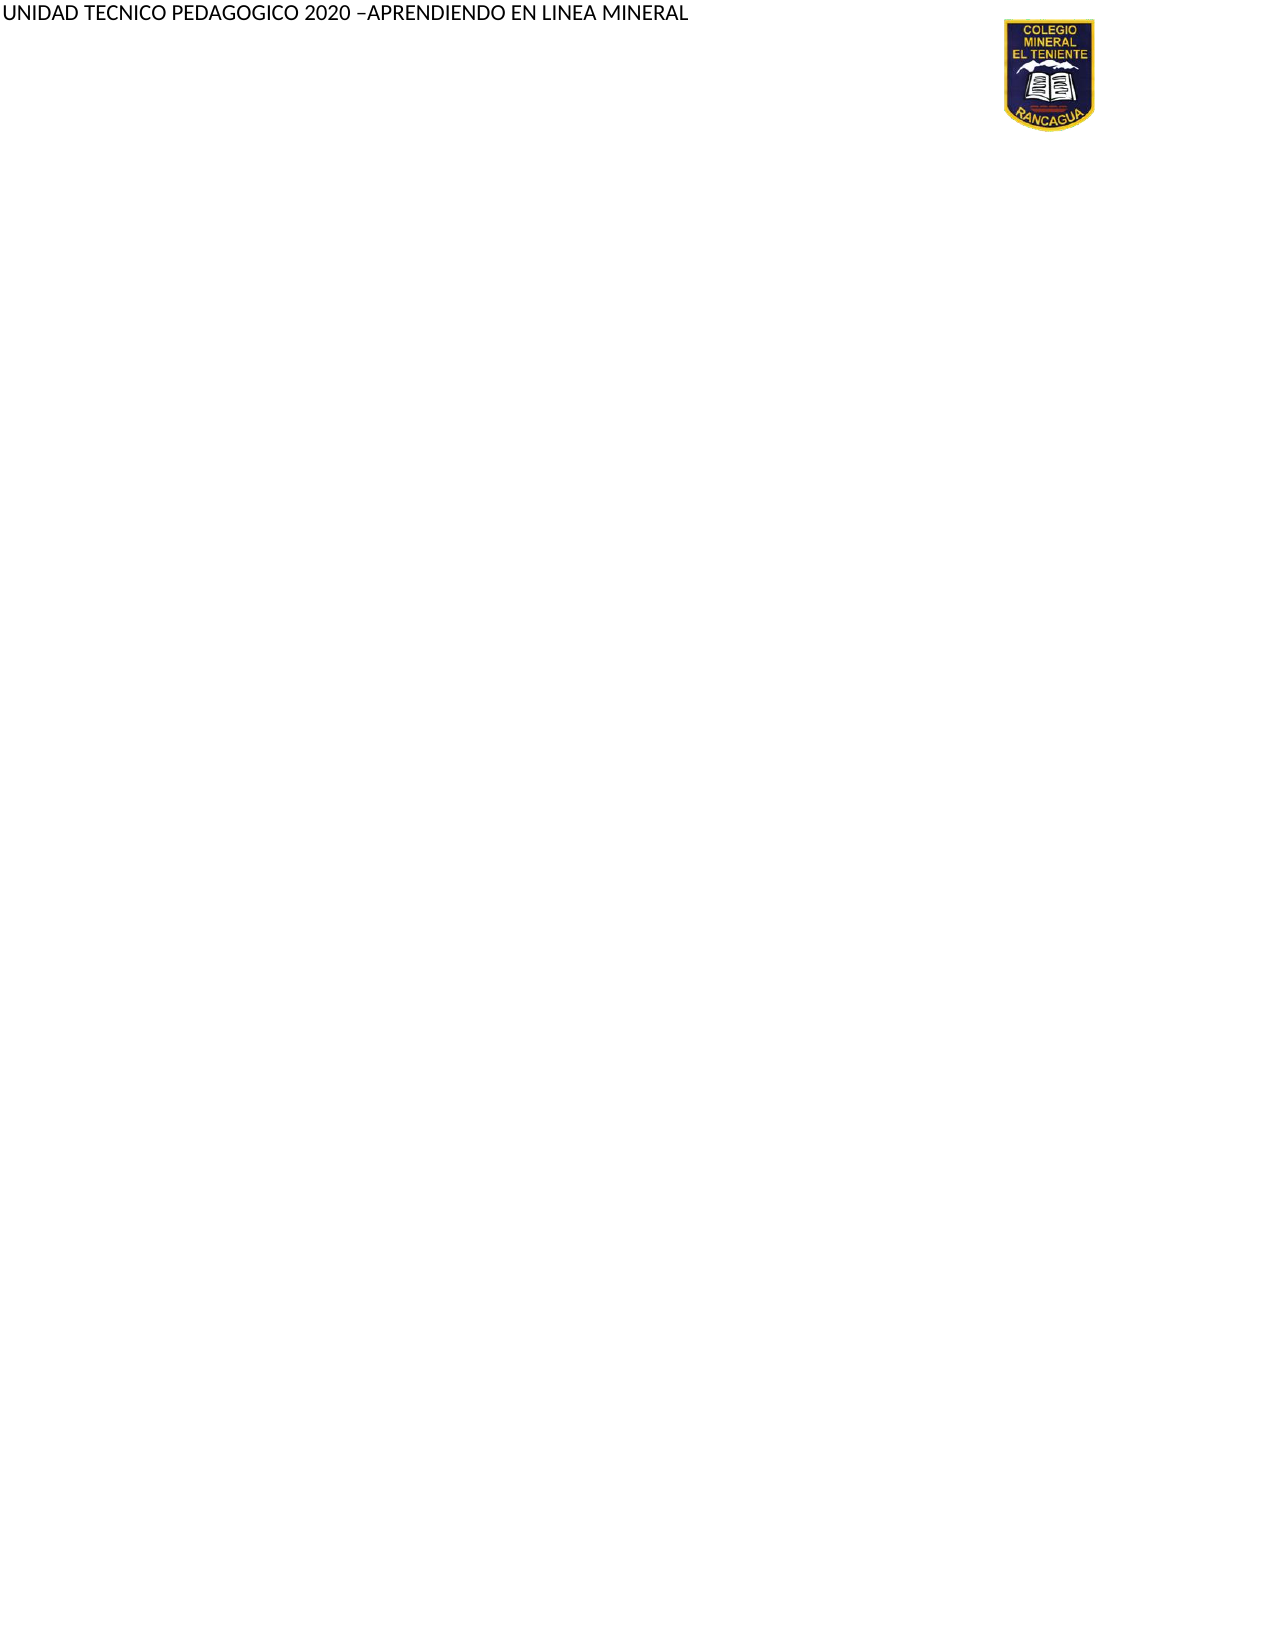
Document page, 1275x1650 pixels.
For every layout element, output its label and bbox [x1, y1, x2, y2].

picture [1003, 19, 1095, 132]
